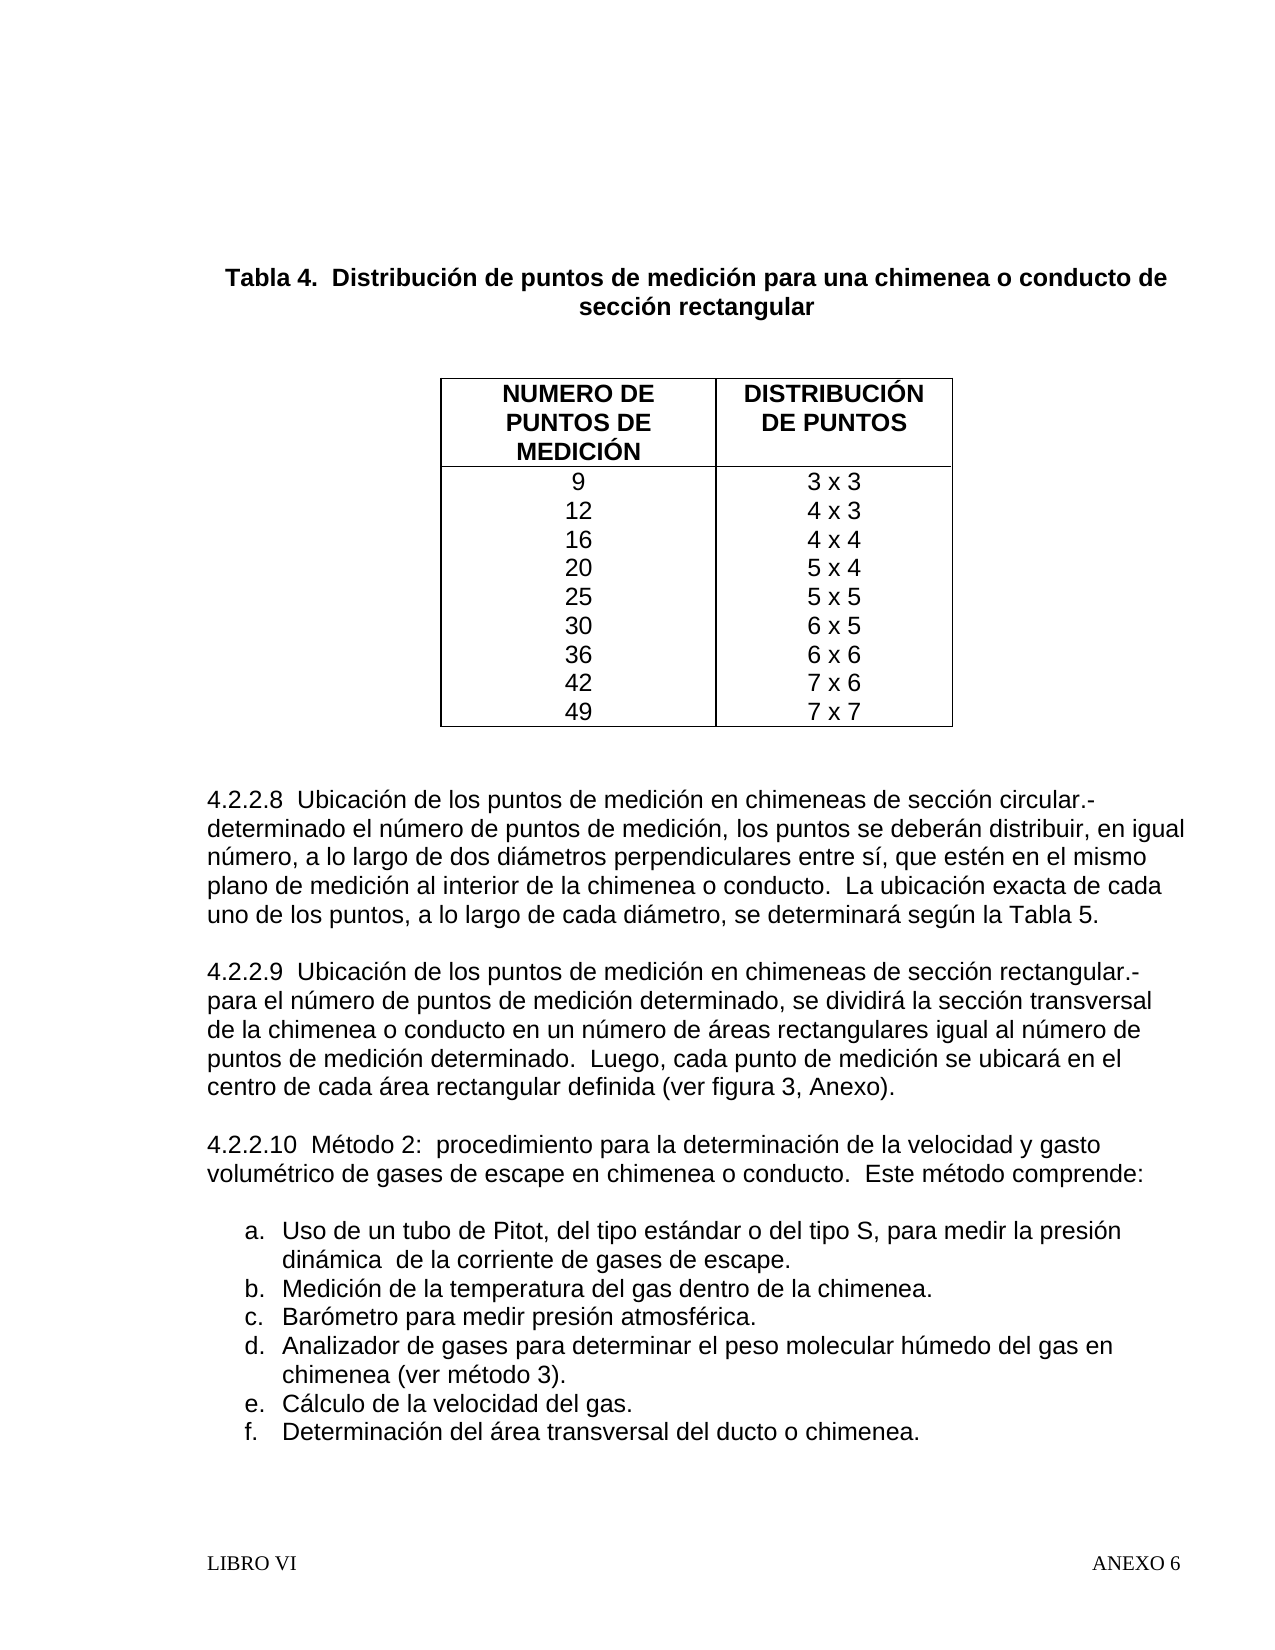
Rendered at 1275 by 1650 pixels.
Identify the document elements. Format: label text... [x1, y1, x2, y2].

table_cell 49 [442, 697, 715, 726]
table_header DISTRIBUCIÓN DE PUNTOS [717, 379, 952, 466]
list Determinación del área transversal del ducto o chimenea. [244, 1417, 1186, 1446]
table_cell 7 x 7 [717, 697, 952, 726]
list Analizador de gases para determinar el peso molecular húmedo del gas en chimenea (ver método 3). [244, 1331, 1186, 1389]
subtitle Tabla 4. Distribución de puntos de medición para una chimenea o conducto de sección rectangular [207, 263, 1186, 320]
table_cell 5 x 4 [717, 553, 952, 582]
table_cell 6 x 5 [717, 611, 952, 639]
table_cell 6 x 6 [717, 640, 952, 668]
table_cell 36 [442, 640, 715, 668]
text 4.2.2.9 Ubicación de los puntos de medición en chimeneas de sección rectangular.- para el número de puntos de medición determinado, se dividirá la sección transversal de la chimenea o conducto en un número de áreas rectangulares igual al número de puntos de medición determinado. Luego, cada punto de medición se ubicará en el centro de cada área rectangular definida (ver figura 3, Anexo). [207, 957, 1186, 1101]
table_cell 5 x 5 [717, 582, 952, 611]
table_cell 30 [442, 611, 715, 639]
table_cell 12 [442, 496, 715, 524]
table_header NUMERO DE PUNTOS DE MEDICIÓN [442, 379, 715, 466]
table_cell 20 [442, 553, 715, 582]
list Barómetro para medir presión atmosférica. [244, 1302, 1186, 1331]
table_cell 25 [442, 582, 715, 611]
list Cálculo de la velocidad del gas. [244, 1389, 1186, 1417]
list Medición de la temperatura del gas dentro de la chimenea. [244, 1274, 1186, 1302]
table_cell 4 x 4 [717, 525, 952, 553]
list Uso de un tubo de Pitot, del tipo estándar o del tipo S, para medir la presión dinámica de la corriente de gases de escape. [244, 1216, 1186, 1274]
table_cell 42 [442, 668, 715, 697]
table_cell 16 [442, 525, 715, 553]
text 4.2.2.8 Ubicación de los puntos de medición en chimeneas de sección circular.- determinado el número de puntos de medición, los puntos se deberán distribuir, en igual número, a lo largo de dos diámetros perpendiculares entre sí, que estén en el mismo plano de medición al interior de la chimenea o conducto. La ubicación exacta de cada uno de los puntos, a lo largo de cada diámetro, se determinará según la Tabla 5. [207, 785, 1186, 929]
table_cell 4 x 3 [717, 496, 952, 524]
table_cell 3 x 3 [717, 466, 952, 496]
table_cell 9 [442, 467, 715, 496]
text 4.2.2.10 Método 2: procedimiento para la determinación de la velocidad y gasto volumétrico de gases de escape en chimenea o conducto. Este método comprende: [207, 1130, 1186, 1187]
table_cell 7 x 6 [717, 668, 952, 697]
